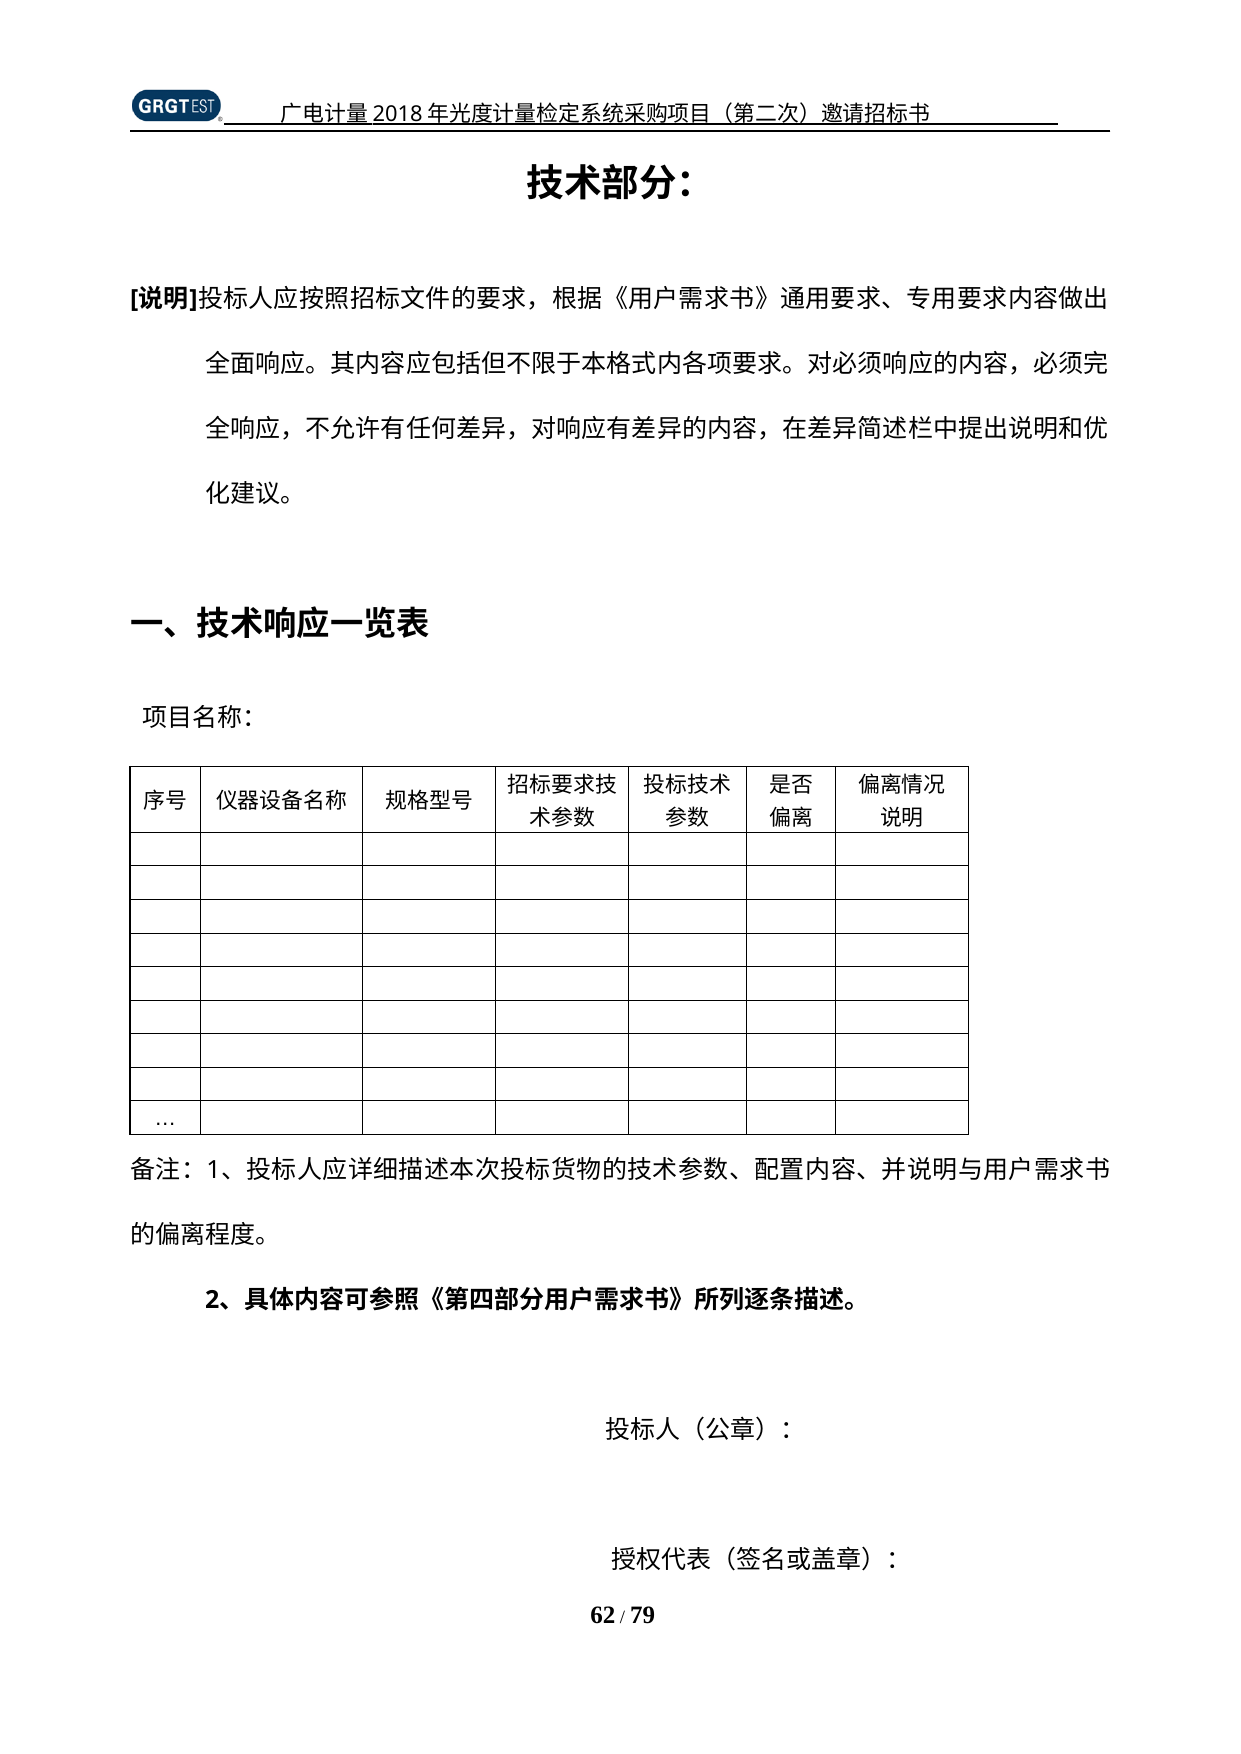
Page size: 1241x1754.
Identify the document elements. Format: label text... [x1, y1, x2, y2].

table_cell [747, 833, 835, 865]
table_header 招标要求技术参数 [496, 767, 628, 832]
table_cell [201, 866, 362, 899]
table_cell [363, 934, 495, 966]
table_cell [201, 1101, 362, 1134]
table_cell [131, 967, 200, 999]
table_cell [131, 1068, 200, 1100]
subtitle 一、技术响应一览表 [130, 589, 1110, 654]
table_cell [836, 1001, 968, 1033]
subtitle 技术部分： [130, 147, 1110, 212]
text [说明]投标人应按照招标文件的要求，根据《用户需求书》通用要求、专用要求内容做出全面响应。其内容应包括但不限于本格式内各项要求。对必须响应的内容，必须完全响应，不允许有任何差异，对响应有差异的内容，在差异简述栏中提出说明和优化建议。 [130, 264, 1110, 524]
table_cell [201, 833, 362, 865]
table_cell [747, 866, 835, 899]
table_cell [201, 1034, 362, 1067]
text 项目名称： [130, 683, 1110, 748]
table_cell [629, 967, 746, 999]
table_cell [496, 833, 628, 865]
table_cell [201, 934, 362, 966]
table_header 偏离情况 说明 [836, 767, 968, 832]
table_cell [496, 967, 628, 999]
table_cell [496, 934, 628, 966]
table_header 是否 偏离 [747, 767, 835, 832]
table_cell [201, 1068, 362, 1100]
table_cell [201, 900, 362, 932]
table_cell [629, 866, 746, 899]
table_cell [836, 1101, 968, 1134]
table_cell [131, 866, 200, 899]
table_cell [363, 1068, 495, 1100]
table_cell [496, 866, 628, 899]
table_cell [747, 1068, 835, 1100]
table_cell [836, 934, 968, 966]
table_header 规格型号 [363, 767, 495, 832]
table_cell [629, 900, 746, 932]
table_cell [201, 1001, 362, 1033]
table_cell [629, 1001, 746, 1033]
picture [129, 88, 224, 122]
table_cell … [131, 1101, 200, 1134]
text 备注：1、投标人应详细描述本次投标货物的技术参数、配置内容、并说明与用户需求书的偏离程度。 [130, 1135, 1110, 1265]
table_cell [747, 1034, 835, 1067]
text 投标人（公章）： [130, 1395, 1110, 1460]
table_cell [747, 900, 835, 932]
table_cell [131, 900, 200, 932]
table_cell [629, 833, 746, 865]
table_cell [629, 1034, 746, 1067]
table_cell [363, 1001, 495, 1033]
table_header 投标技术参数 [629, 767, 746, 832]
table_cell [496, 1068, 628, 1100]
table_cell [836, 1034, 968, 1067]
table_cell [836, 900, 968, 932]
table_cell [363, 900, 495, 932]
table_cell [496, 900, 628, 932]
table_cell [836, 866, 968, 899]
table_cell [201, 967, 362, 999]
table_cell [747, 1001, 835, 1033]
table_cell [363, 1034, 495, 1067]
table_header 仪器设备名称 [201, 767, 362, 832]
table_cell [363, 1101, 495, 1134]
table_cell [363, 967, 495, 999]
table_cell [131, 934, 200, 966]
table_cell [131, 833, 200, 865]
text 2、具体内容可参照《第四部分用户需求书》所列逐条描述。 [205, 1265, 1110, 1330]
table_cell [836, 967, 968, 999]
table_cell [131, 1001, 200, 1033]
table_cell [363, 866, 495, 899]
table_cell [496, 1001, 628, 1033]
table_header 序号 [131, 767, 200, 832]
table_cell [836, 833, 968, 865]
table_cell [629, 1101, 746, 1134]
table_cell [836, 1068, 968, 1100]
table_cell [747, 934, 835, 966]
table_cell [629, 1068, 746, 1100]
table_cell [629, 934, 746, 966]
table_cell [131, 1034, 200, 1067]
table_cell [363, 833, 495, 865]
text 授权代表（签名或盖章）： [130, 1525, 1110, 1590]
table_cell [496, 1034, 628, 1067]
table_cell [747, 967, 835, 999]
table_cell [747, 1101, 835, 1134]
table_cell [496, 1101, 628, 1134]
